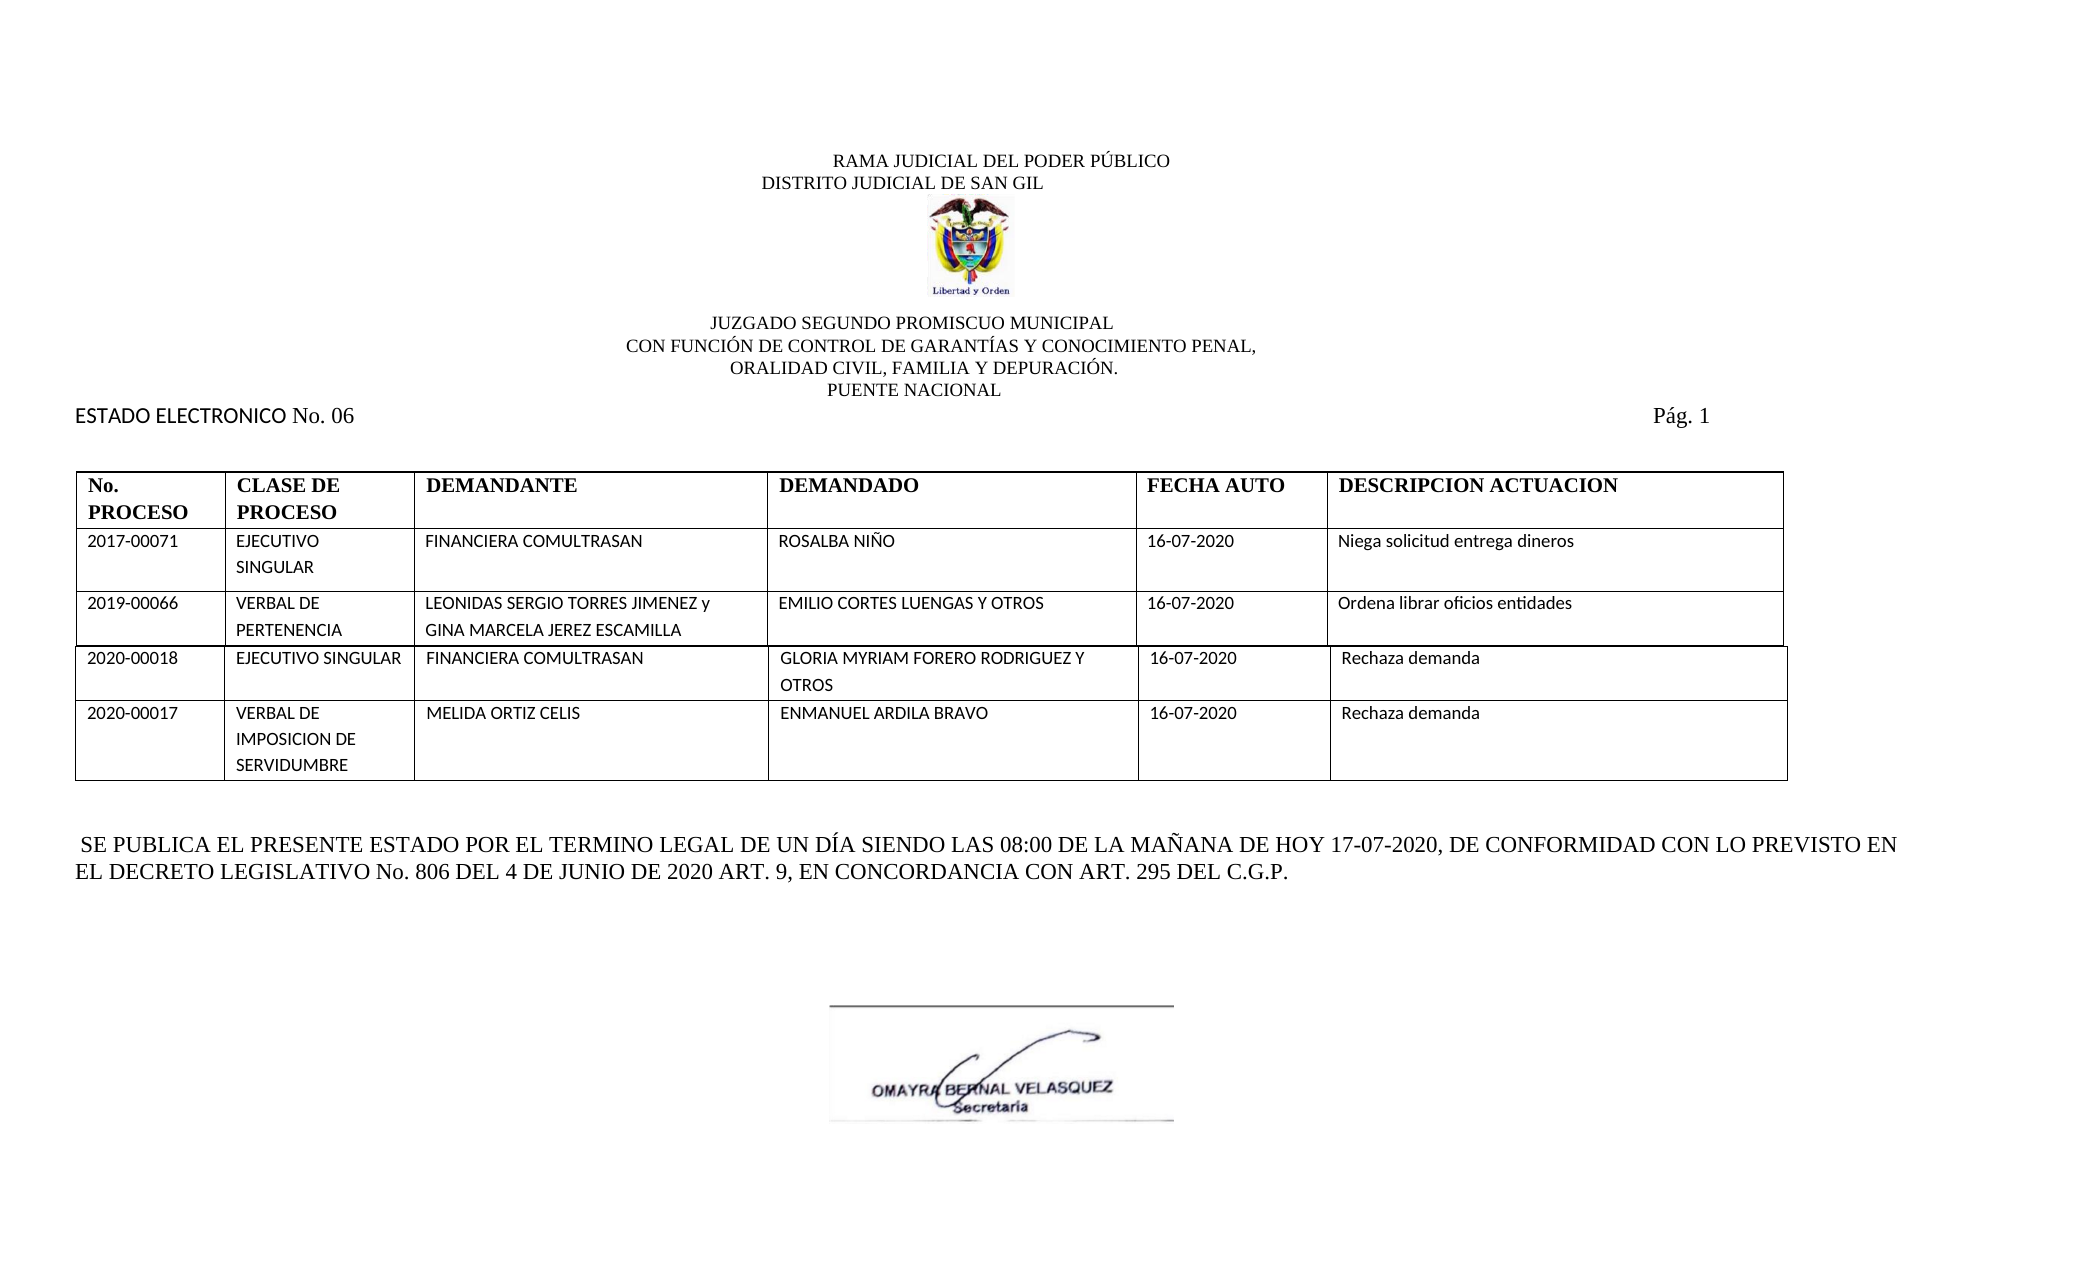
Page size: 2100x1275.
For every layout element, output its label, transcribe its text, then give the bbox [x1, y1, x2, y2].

text SE PUBLICA EL PRESENTE ESTADO POR EL TERMINO LEGAL DE UN DÍA SIENDO LAS 08:00 DE LA MAÑANA DE HOY 17-07-2020, DE CONFORMIDAD CON LO PREVISTO EN EL DECRETO LEGISLATIVO No. 806 DEL 4 DE JUNIO DE 2020 ART. 9, EN CONCORDANCIA CON ART. 295 DEL C.G.P. [75, 831, 1928, 884]
picture [828, 1004, 1174, 1124]
table_cell EJECUTIVO SINGULAR [226, 529, 414, 591]
table_header Rechaza demanda [1331, 647, 1787, 700]
table_cell 2017-00071 [77, 529, 225, 591]
table_cell EMILIO CORTES LUENGAS Y OTROS [768, 592, 1136, 645]
table_cell 2020-00017 [76, 701, 224, 780]
table_cell 16-07-2020 [1137, 529, 1327, 591]
table_header FINANCIERA COMULTRASAN [415, 647, 768, 700]
table_cell VERBAL DE IMPOSICION DE SERVIDUMBRE [225, 701, 414, 780]
table_header 2020-00018 [76, 647, 224, 700]
table_cell LEONIDAS SERGIO TORRES JIMENEZ y GINA MARCELA JEREZ ESCAMILLA [415, 592, 767, 645]
text ORALIDAD CIVIL, FAMILIA Y DEPURACIÓN. [75, 357, 1929, 378]
table_cell MELIDA ORTIZ CELIS [415, 701, 768, 780]
table_cell 16-07-2020 [1139, 701, 1330, 780]
text CON FUNCIÓN DE CONTROL DE GARANTÍAS Y CONOCIMIENTO PENAL, [570, 334, 1929, 356]
table_header EJECUTIVO SINGULAR [225, 647, 414, 700]
text ESTADO ELECTRONICO No. 06 Pág. 1 [75, 401, 1928, 429]
table_header No. PROCESO [77, 473, 225, 528]
table_header DEMANDANTE [415, 473, 767, 528]
table_cell ENMANUEL ARDILA BRAVO [769, 701, 1138, 780]
table_cell Ordena librar oficios entidades [1328, 592, 1783, 645]
text PUENTE NACIONAL [570, 379, 1929, 401]
table_header 16-07-2020 [1139, 647, 1330, 700]
table_header CLASE DE PROCESO [226, 473, 414, 528]
table_cell FINANCIERA COMULTRASAN [415, 529, 767, 591]
table_header DESCRIPCION ACTUACION [1328, 473, 1783, 528]
table_cell 2019-00066 [77, 592, 225, 645]
table_cell Niega solicitud entrega dineros [1328, 529, 1783, 591]
picture [927, 194, 1015, 297]
text JUZGADO SEGUNDO PROMISCUO MUNICIPAL [570, 312, 1929, 334]
table_header FECHA AUTO [1137, 473, 1327, 528]
table_cell 16-07-2020 [1137, 592, 1327, 645]
table_header DEMANDADO [768, 473, 1136, 528]
text RAMA JUDICIAL DEL PODER PÚBLICO [75, 150, 1928, 172]
table_header GLORIA MYRIAM FORERO RODRIGUEZ Y OTROS [769, 647, 1138, 700]
table_cell ROSALBA NIÑO [768, 529, 1136, 591]
text DISTRITO JUDICIAL DE SAN GIL [570, 172, 1929, 194]
table_cell VERBAL DE PERTENENCIA [226, 592, 414, 645]
table_cell Rechaza demanda [1331, 701, 1787, 780]
